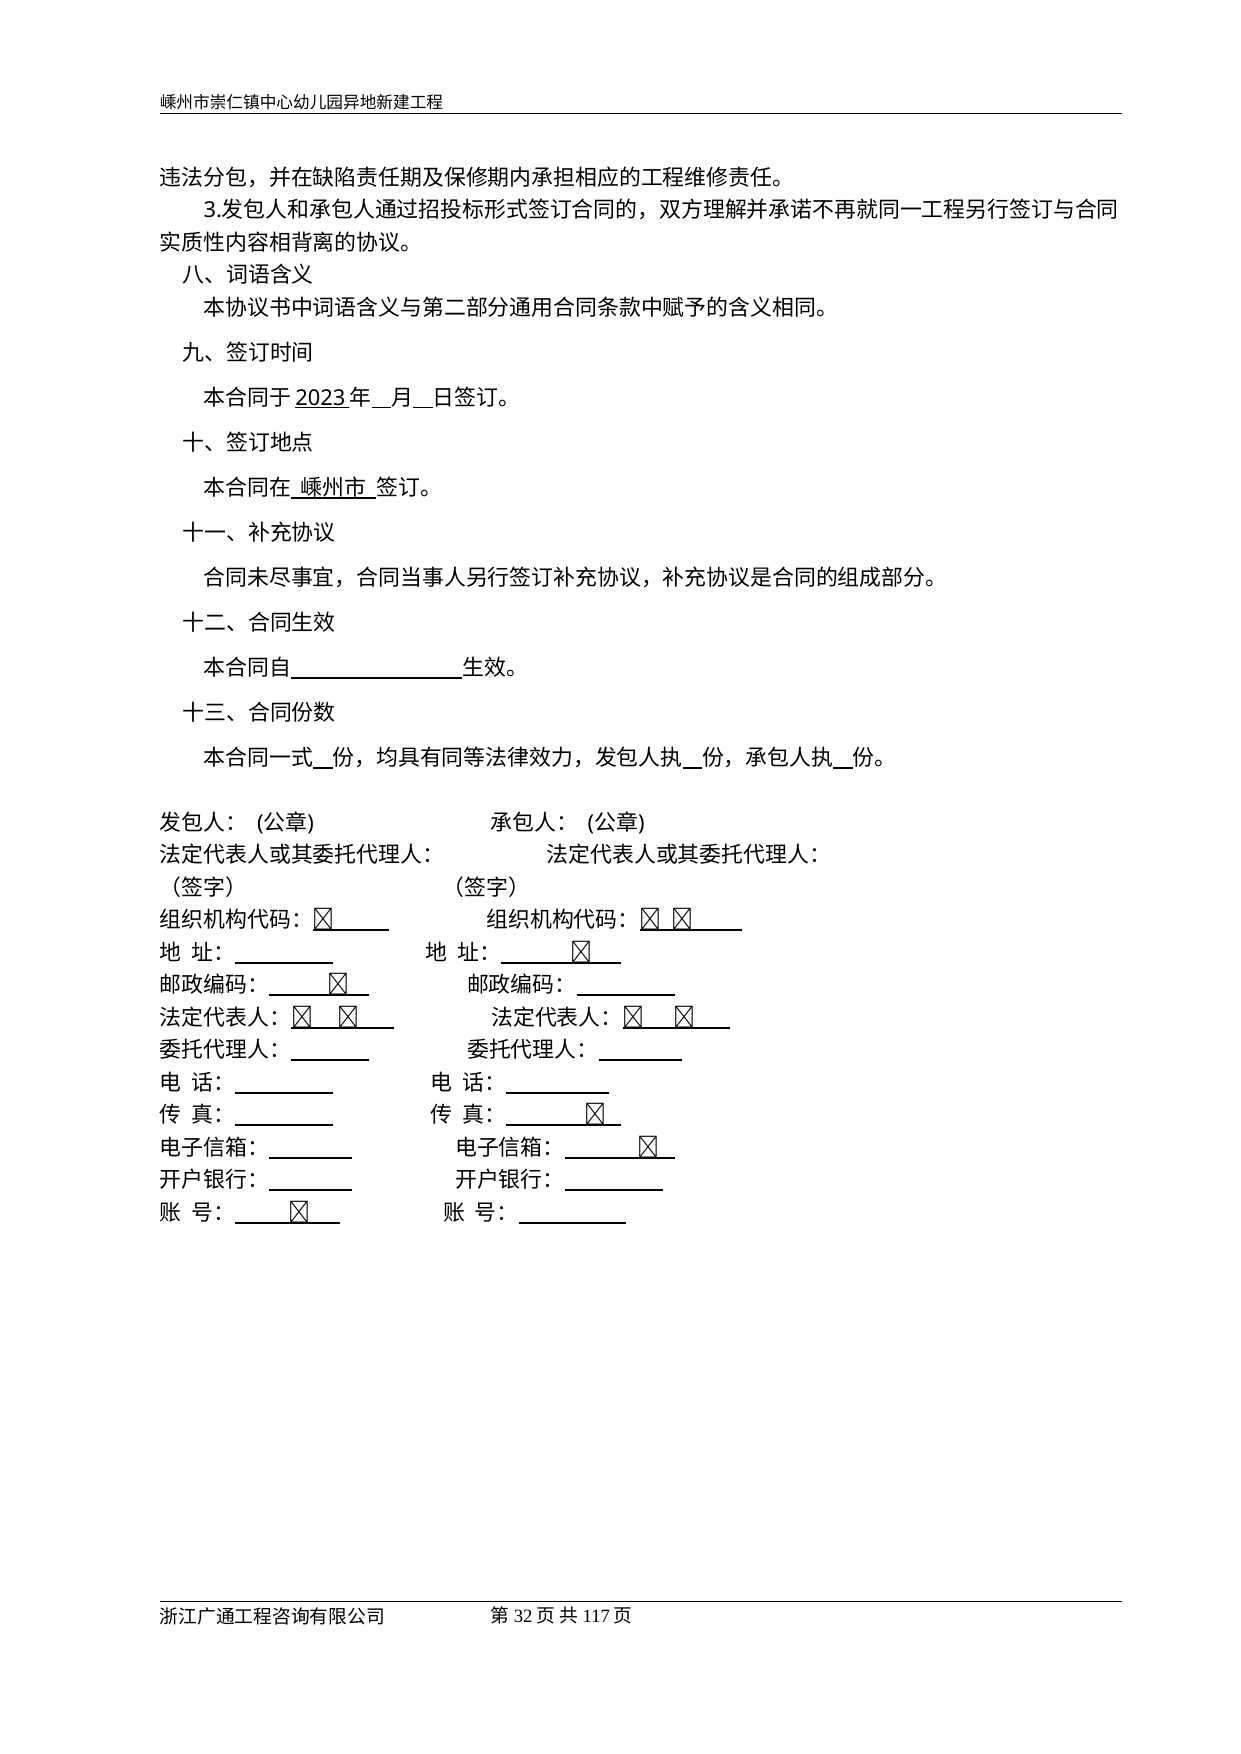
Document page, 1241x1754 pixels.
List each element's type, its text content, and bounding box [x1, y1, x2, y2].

text 3.发包人和承包人通过招投标形式签订合同的，双方理解并承诺不再就同一工程另行签订与合同实质性内容相背离的协议。 [159, 192, 1122, 257]
text 本合同一式 份，均具有同等法律效力，发包人执 份，承包人执 份。 [159, 739, 1122, 772]
text 电 话： 电 话： [159, 1064, 1122, 1097]
text 开户银行： 开户银行： [159, 1162, 1122, 1194]
text 本协议书中词语含义与第二部分通用合同条款中赋予的含义相同。 [159, 289, 1122, 322]
text 电子信箱： 电子信箱：  [159, 1129, 1122, 1162]
text 八、词语含义 [159, 257, 1122, 289]
text 合同未尽事宜，合同当事人另行签订补充协议，补充协议是合同的组成部分。 [159, 559, 1122, 592]
text 法定代表人：  法定代表人：  [159, 999, 1122, 1032]
text （签字） （签字） [159, 869, 1122, 902]
text 发包人： (公章) 承包人： (公章) [159, 804, 1122, 837]
subtitle 十一、补充协议 [159, 514, 1122, 547]
text 账 号：  账 号： [159, 1194, 1122, 1227]
text 本合同在 嵊州市 签订。 [159, 469, 1122, 502]
text 委托代理人： 委托代理人： [159, 1032, 1122, 1064]
text 本合同自 生效。 [159, 649, 1122, 682]
text 本合同于2023年 月 日签订。 [159, 379, 1122, 412]
text 组织机构代码： 组织机构代码：  [159, 902, 1122, 934]
text 邮政编码：  邮政编码： [159, 967, 1122, 999]
subtitle 十二、合同生效 [159, 604, 1122, 637]
text 法定代表人或其委托代理人： 法定代表人或其委托代理人： [159, 837, 1122, 869]
subtitle 十、签订地点 [159, 424, 1122, 457]
text 传 真： 传 真：  [159, 1097, 1122, 1129]
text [159, 159, 1122, 192]
subtitle 十三、合同份数 [159, 694, 1122, 727]
text 地 址： 地 址：  [159, 934, 1122, 967]
subtitle 九、签订时间 [159, 334, 1122, 367]
